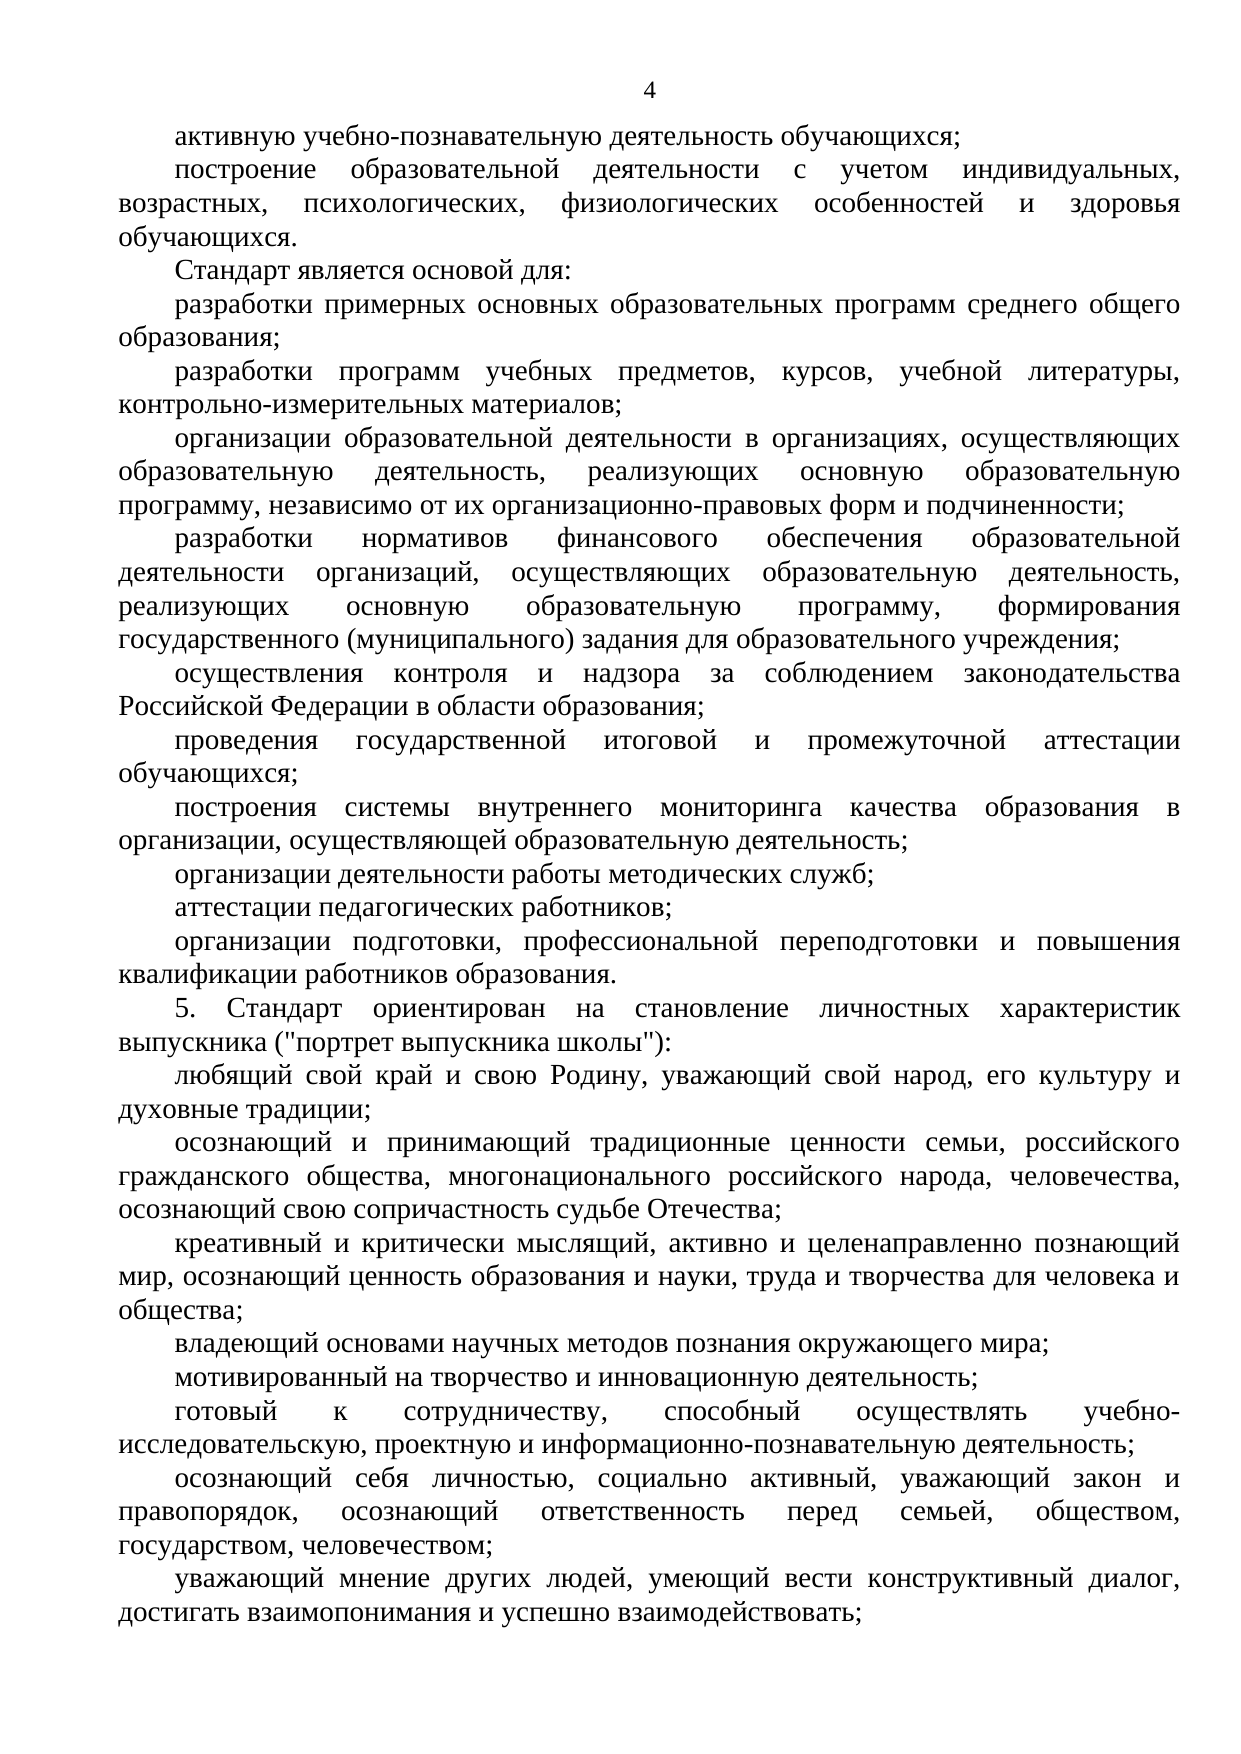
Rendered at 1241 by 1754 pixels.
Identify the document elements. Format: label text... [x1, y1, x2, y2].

text разработки нормативов финансового обеспечения образовательной деятельности организаций, осуществляющих образовательную деятельность, реализующих основную образовательную программу, формирования государственного (муниципального) задания для образовательного учреждения; [118, 521, 1181, 655]
text мотивированный на творчество и инновационную деятельность; [118, 1359, 1181, 1393]
text 5. Стандарт ориентирован на становление личностных характеристик выпускника ("портрет выпускника школы"): [118, 990, 1181, 1057]
text осознающий себя личностью, социально активный, уважающий закон и правопорядок, осознающий ответственность перед семьей, обществом, государством, человечеством; [118, 1460, 1181, 1560]
text организации образовательной деятельности в организациях, осуществляющих образовательную деятельность, реализующих основную образовательную программу, независимо от их организационно-правовых форм и подчиненности; [118, 420, 1181, 521]
text организации деятельности работы методических служб; [118, 856, 1181, 889]
text активную учебно-познавательную деятельность обучающихся; [118, 118, 1181, 152]
text разработки программ учебных предметов, курсов, учебной литературы, контрольно-измерительных материалов; [118, 353, 1181, 420]
text Стандарт является основой для: [118, 252, 1181, 286]
text креативный и критически мыслящий, активно и целенаправленно познающий мир, осознающий ценность образования и науки, труда и творчества для человека и общества; [118, 1225, 1181, 1326]
text построение образовательной деятельности с учетом индивидуальных, возрастных, психологических, физиологических особенностей и здоровья обучающихся. [118, 152, 1181, 252]
text любящий свой край и свою Родину, уважающий свой народ, его культуру и духовные традиции; [118, 1057, 1181, 1124]
text построения системы внутреннего мониторинга качества образования в организации, осуществляющей образовательную деятельность; [118, 789, 1181, 856]
text владеющий основами научных методов познания окружающего мира; [118, 1326, 1181, 1359]
text проведения государственной итоговой и промежуточной аттестации обучающихся; [118, 722, 1181, 789]
text организации подготовки, профессиональной переподготовки и повышения квалификации работников образования. [118, 923, 1181, 990]
text осуществления контроля и надзора за соблюдением законодательства Российской Федерации в области образования; [118, 655, 1181, 722]
text готовый к сотрудничеству, способный осуществлять учебно-исследовательскую, проектную и информационно-познавательную деятельность; [118, 1393, 1181, 1460]
text уважающий мнение других людей, умеющий вести конструктивный диалог, достигать взаимопонимания и успешно взаимодействовать; [118, 1560, 1181, 1627]
text осознающий и принимающий традиционные ценности семьи, российского гражданского общества, многонационального российского народа, человечества, осознающий свою сопричастность судьбе Отечества; [118, 1124, 1181, 1225]
text разработки примерных основных образовательных программ среднего общего образования; [118, 286, 1181, 353]
text аттестации педагогических работников; [118, 889, 1181, 923]
